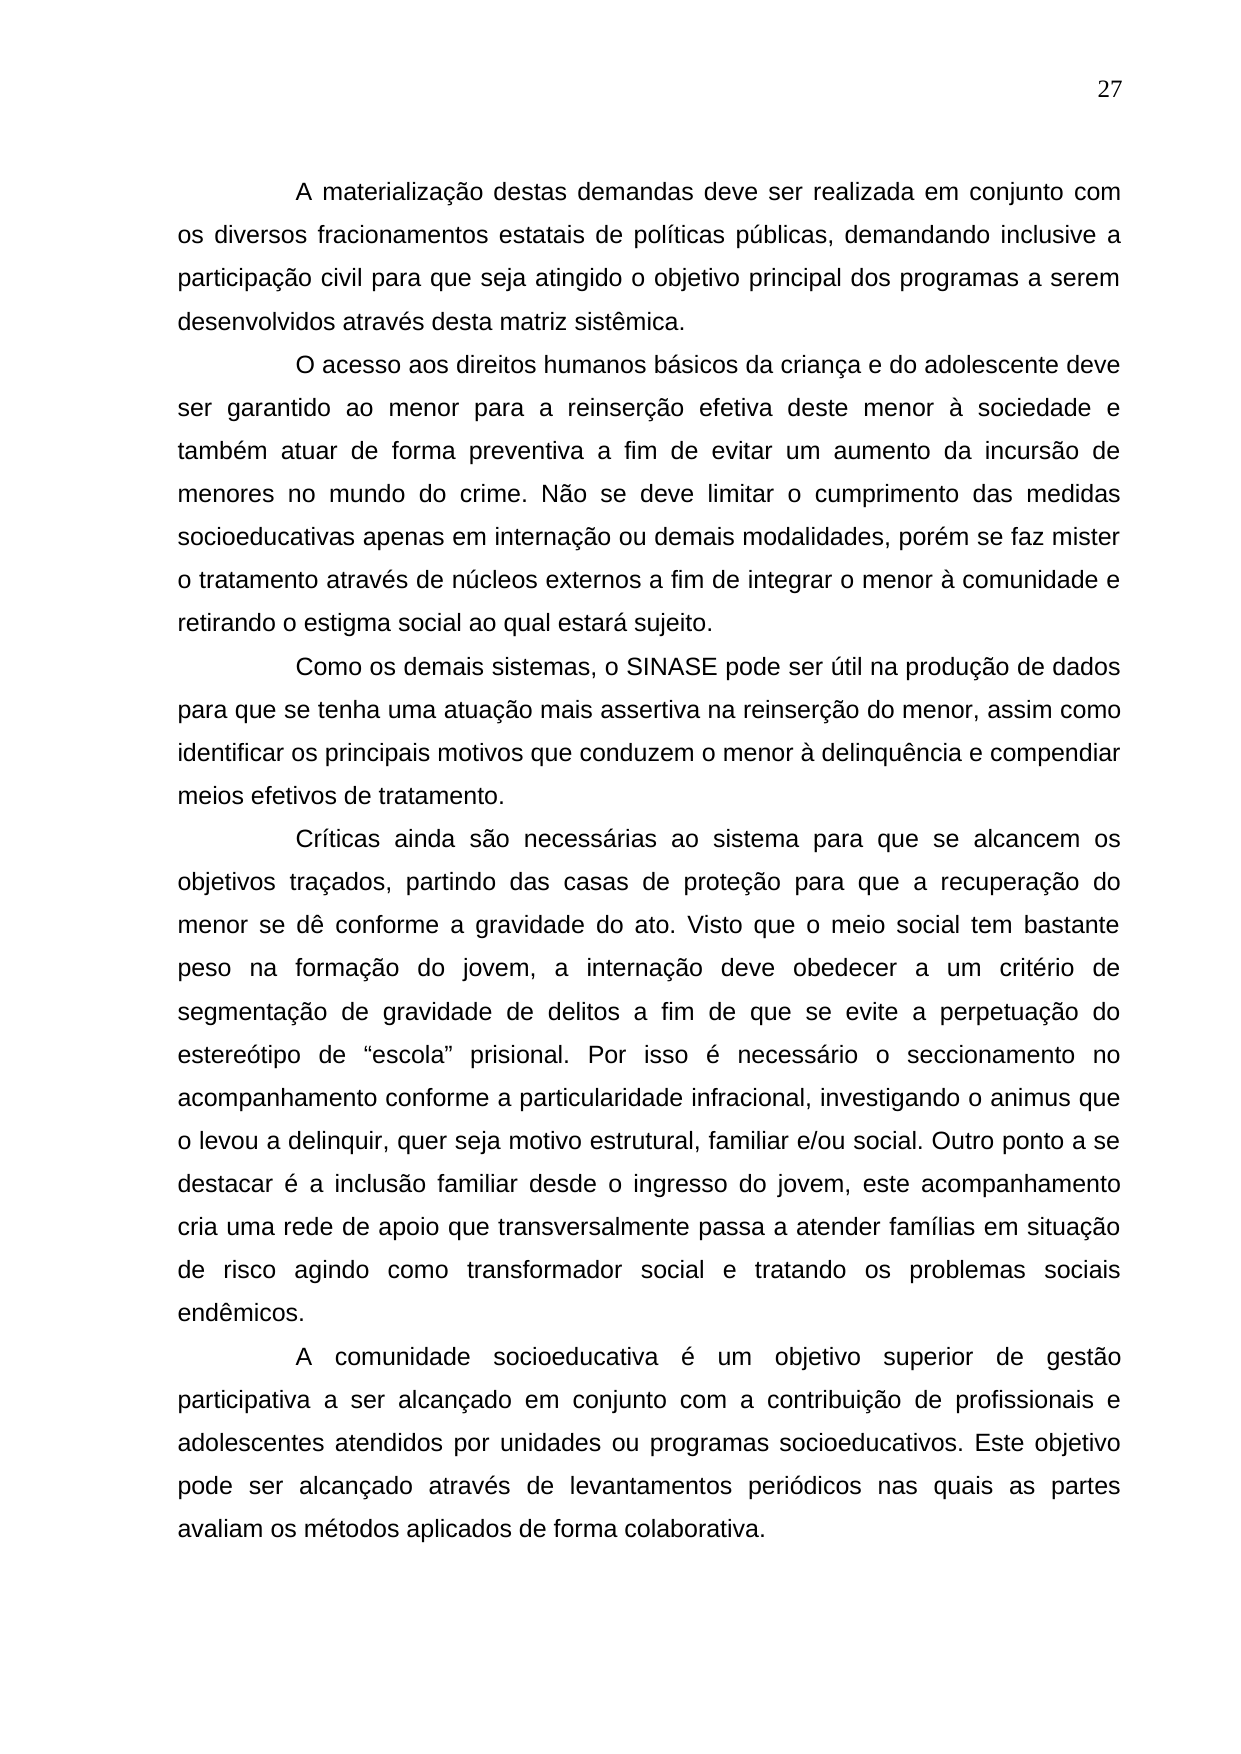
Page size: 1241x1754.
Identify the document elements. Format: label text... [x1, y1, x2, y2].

text Críticas ainda são necessárias ao sistema para que se alcancem os objetivos traçados, partindo das casas de proteção para que a recuperação do menor se dê conforme a gravidade do ato. Visto que o meio social tem bastante peso na formação do jovem, a internação deve obedecer a um critério de segmentação de gravidade de delitos a fim de que se evite a perpetuação do estereótipo de “escola” prisional. Por isso é necessário o seccionamento no acompanhamento conforme a particularidade infracional, investigando o animus que o levou a delinquir, quer seja motivo estrutural, familiar e/ou social. Outro ponto a se destacar é a inclusão familiar desde o ingresso do jovem, este acompanhamento cria uma rede de apoio que transversalmente passa a atender famílias em situação de risco agindo como transformador social e tratando os problemas sociais endêmicos. [177, 824, 1122, 1327]
text O acesso aos direitos humanos básicos da criança e do adolescente deve ser garantido ao menor para a reinserção efetiva deste menor à sociedade e também atuar de forma preventiva a fim de evitar um aumento da incursão de menores no mundo do crime. Não se deve limitar o cumprimento das medidas socioeducativas apenas em internação ou demais modalidades, porém se faz mister o tratamento através de núcleos externos a fim de integrar o menor à comunidade e retirando o estigma social ao qual estará sujeito. [177, 350, 1122, 637]
text A materialização destas demandas deve ser realizada em conjunto com os diversos fracionamentos estatais de políticas públicas, demandando inclusive a participação civil para que seja atingido o objetivo principal dos programas a serem desenvolvidos através desta matriz sistêmica. [177, 177, 1122, 335]
text A comunidade socioeducativa é um objetivo superior de gestão participativa a ser alcançado em conjunto com a contribuição de profissionais e adolescentes atendidos por unidades ou programas socioeducativos. Este objetivo pode ser alcançado através de levantamentos periódicos nas quais as partes avaliam os métodos aplicados de forma colaborativa. [177, 1342, 1122, 1543]
text Como os demais sistemas, o SINASE pode ser útil na produção de dados para que se tenha uma atuação mais assertiva na reinserção do menor, assim como identificar os principais motivos que conduzem o menor à delinquência e compendiar meios efetivos de tratamento. [177, 652, 1122, 810]
